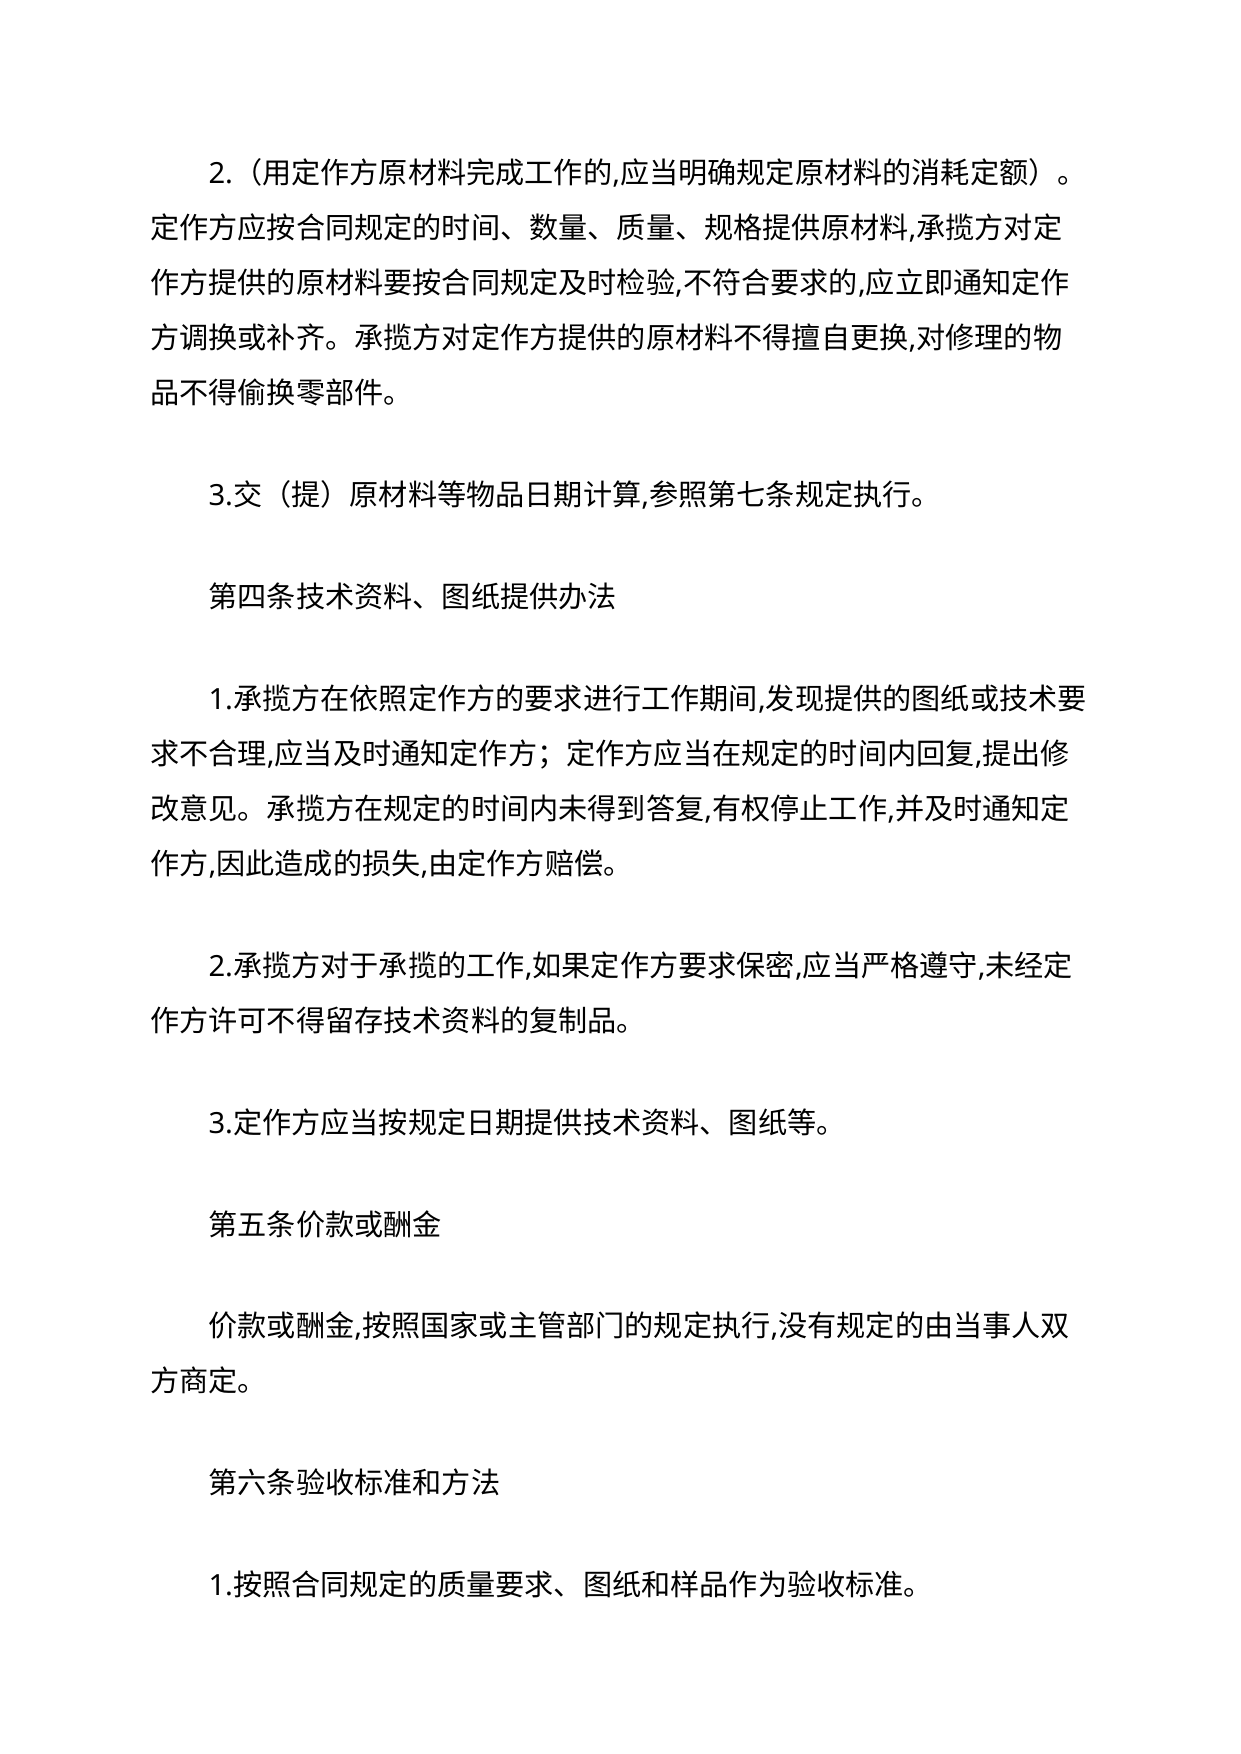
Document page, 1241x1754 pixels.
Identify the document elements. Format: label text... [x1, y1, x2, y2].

text 3.定作方应当按规定日期提供技术资料、图纸等。 [150, 1099, 1090, 1142]
text 第五条价款或酬金 [150, 1201, 1090, 1243]
text 2.（用定作方原材料完成工作的,应当明确规定原材料的消耗定额）。定作方应按合同规定的时间、数量、质量、规格提供原材料,承揽方对定作方提供的原材料要按合同规定及时检验,不符合要求的,应立即通知定作方调换或补齐。承揽方对定作方提供的原材料不得擅自更换,对修理的物品不得偷换零部件。 [150, 150, 1090, 412]
text 第四条技术资料、图纸提供办法 [150, 574, 1090, 616]
text 1.按照合同规定的质量要求、图纸和样品作为验收标准。 [150, 1562, 1090, 1604]
text 3.交（提）原材料等物品日期计算,参照第七条规定执行。 [150, 472, 1090, 514]
text 1.承揽方在依照定作方的要求进行工作期间,发现提供的图纸或技术要求不合理,应当及时通知定作方；定作方应当在规定的时间内回复,提出修改意见。承揽方在规定的时间内未得到答复,有权停止工作,并及时通知定作方,因此造成的损失,由定作方赔偿。 [150, 676, 1090, 883]
text 价款或酬金,按照国家或主管部门的规定执行,没有规定的由当事人双方商定。 [150, 1303, 1090, 1400]
text 第六条验收标准和方法 [150, 1460, 1090, 1502]
text 2.承揽方对于承揽的工作,如果定作方要求保密,应当严格遵守,未经定作方许可不得留存技术资料的复制品。 [150, 942, 1090, 1040]
